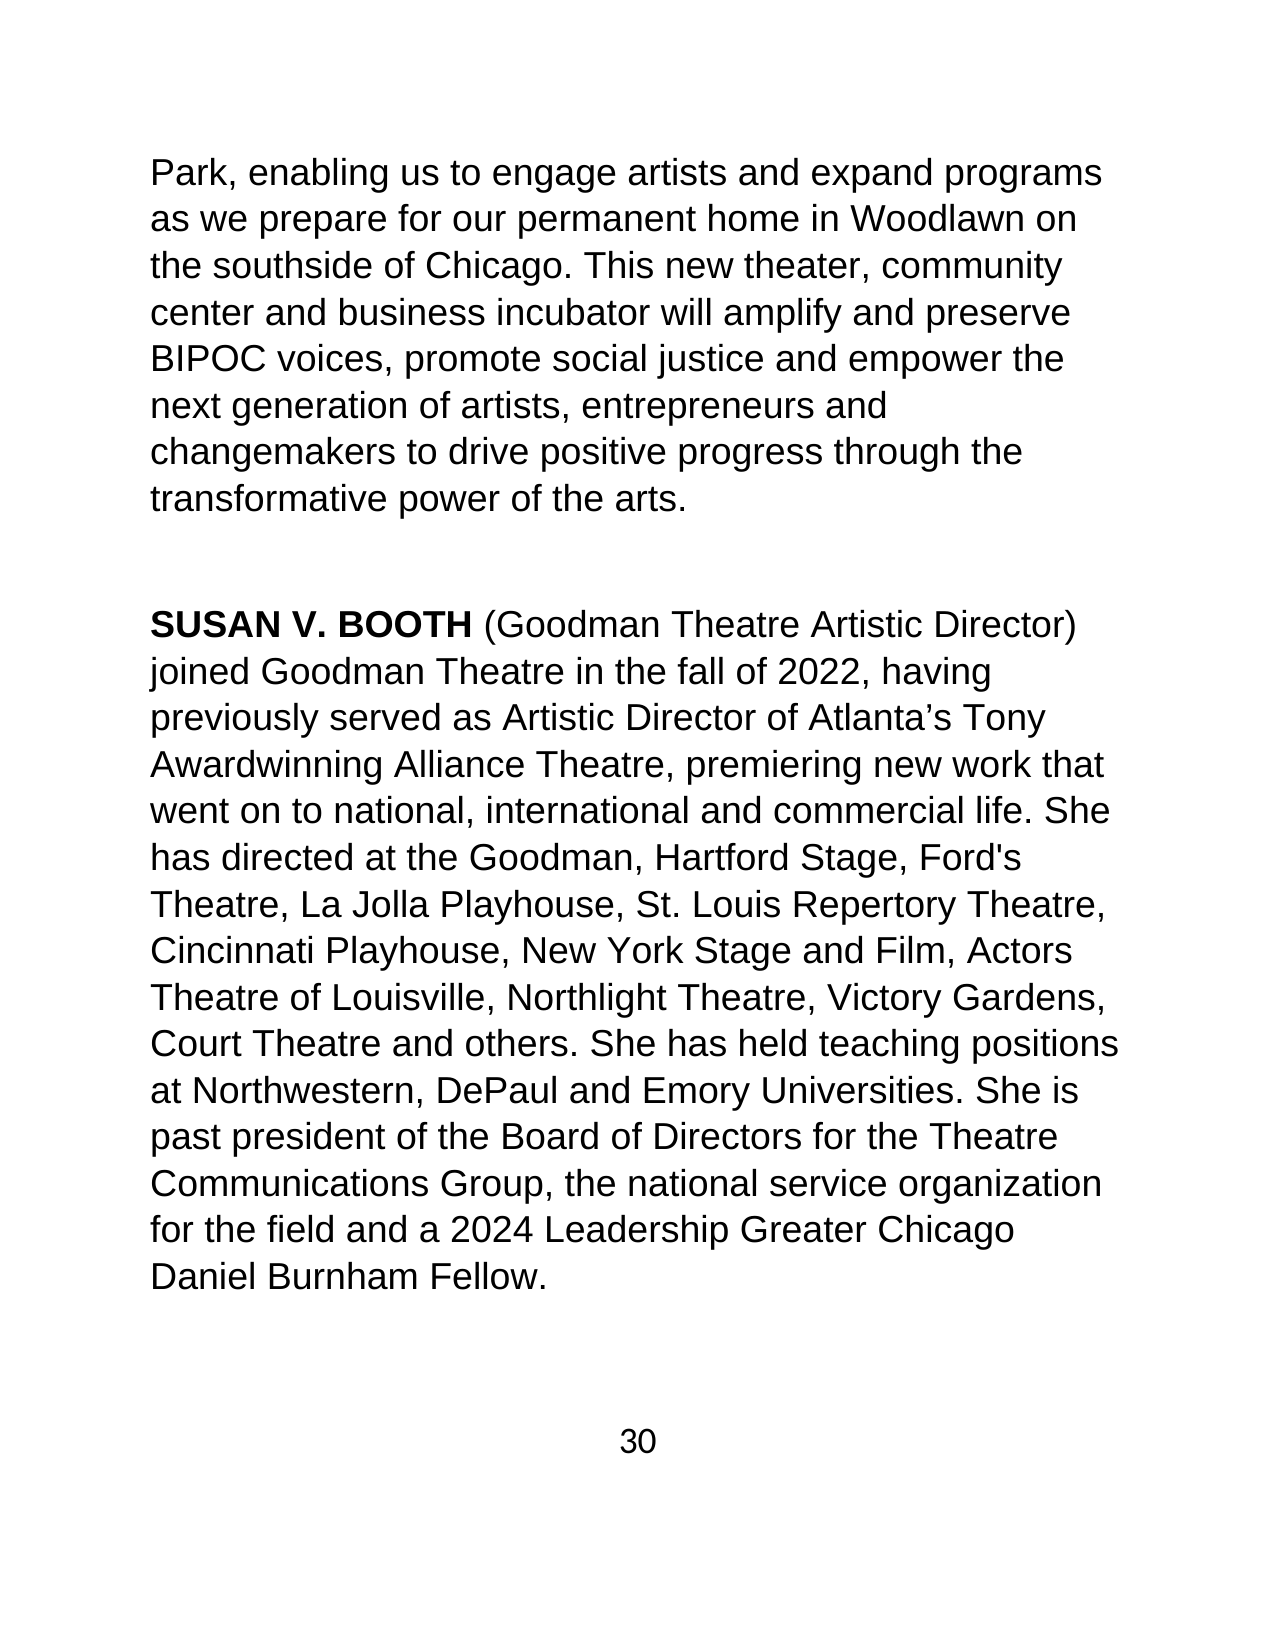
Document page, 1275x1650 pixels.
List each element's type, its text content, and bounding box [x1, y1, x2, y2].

text SUSAN V. BOOTH (Goodman Theatre Artistic Director) joined Goodman Theatre in the fall of 2022, having previously served as Artistic Director of Atlanta’s Tony Awardwinning Alliance Theatre, premiering new work that went on to national, international and commercial life. She has directed at the Goodman, Hartford Stage, Ford's Theatre, La Jolla Playhouse, St. Louis Repertory Theatre, Cincinnati Playhouse, New York Stage and Film, Actors Theatre of Louisville, Northlight Theatre, Victory Gardens, Court Theatre and others. She has held teaching positions at Northwestern, DePaul and Emory Universities. She is past president of the Board of Directors for the Theatre Communications Group, the national service organization for the field and a 2024 Leadership Greater Chicago Daniel Burnham Fellow. [150, 602, 1125, 1297]
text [150, 150, 1125, 519]
